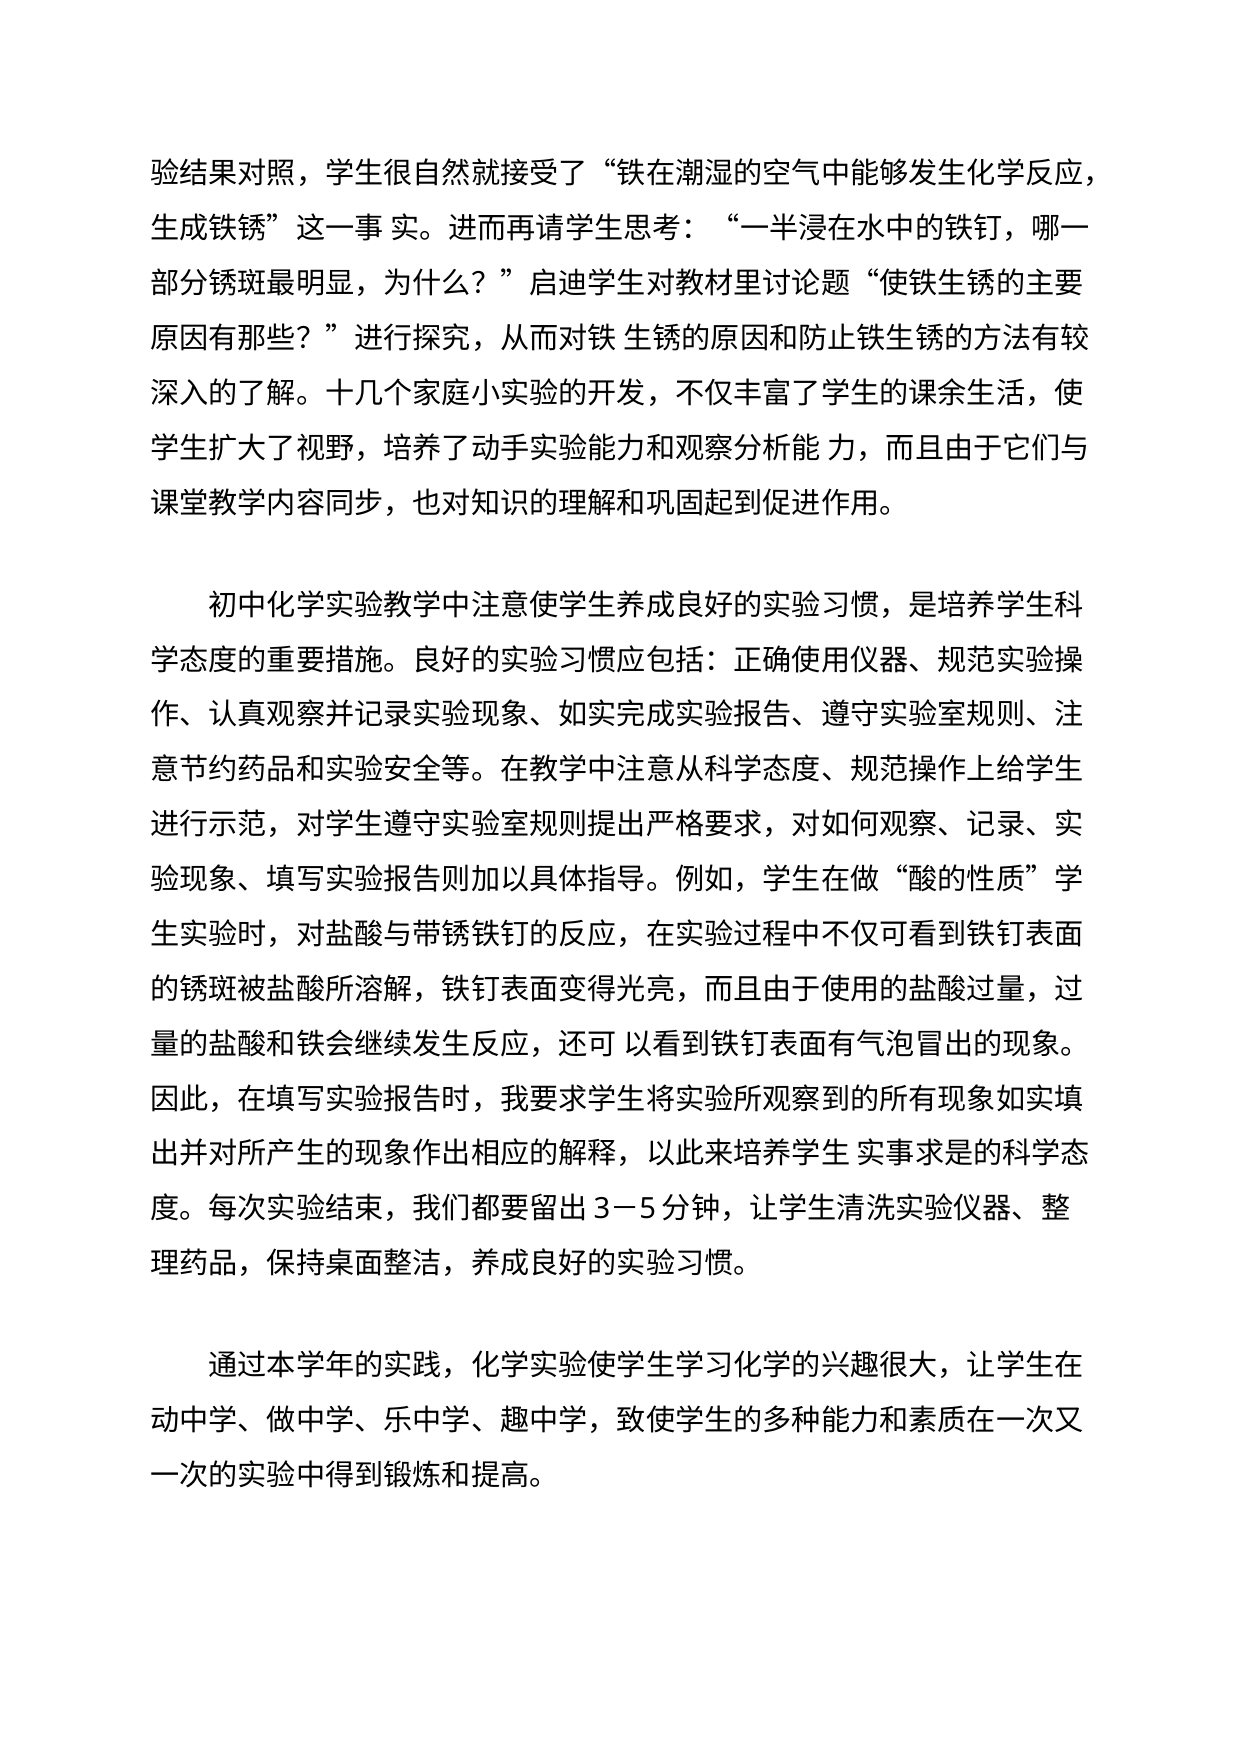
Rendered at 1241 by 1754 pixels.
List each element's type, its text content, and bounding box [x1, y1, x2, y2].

text 初中化学实验教学中注意使学生养成良好的实验习惯，是培养学生科学态度的重要措施。良好的实验习惯应包括：正确使用仪器、规范实验操作、认真观察并记录实验现象、如实完成实验报告、遵守实验室规则、注意节约药品和实验安全等。在教学中注意从科学态度、规范操作上给学生 进行示范，对学生遵守实验室规则提出严格要求，对如何观察、记录、实验现象、填写实验报告则加以具体指导。例如，学生在做“酸的性质”学生实验时，对盐酸与带锈铁钉的反应，在实验过程中不仅可看到铁钉表面的锈斑被盐酸所溶解，铁钉表面变得光亮，而且由于使用的盐酸过量，过量的盐酸和铁会继续发生反应，还可 以看到铁钉表面有气泡冒出的现象。因此，在填写实验报告时，我要求学生将实验所观察到的所有现象如实填出并对所产生的现象作出相应的解释，以此来培养学生 实事求是的科学态度。每次实验结束，我们都要留出3－5分钟，让学生清洗实验仪器、整理药品，保持桌面整洁，养成良好的实验习惯。 [150, 581, 1090, 1282]
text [150, 150, 1090, 522]
text 通过本学年的实践，化学实验使学生学习化学的兴趣很大，让学生在动中学、做中学、乐中学、趣中学，致使学生的多种能力和素质在一次又一次的实验中得到锻炼和提高。 [150, 1342, 1090, 1494]
